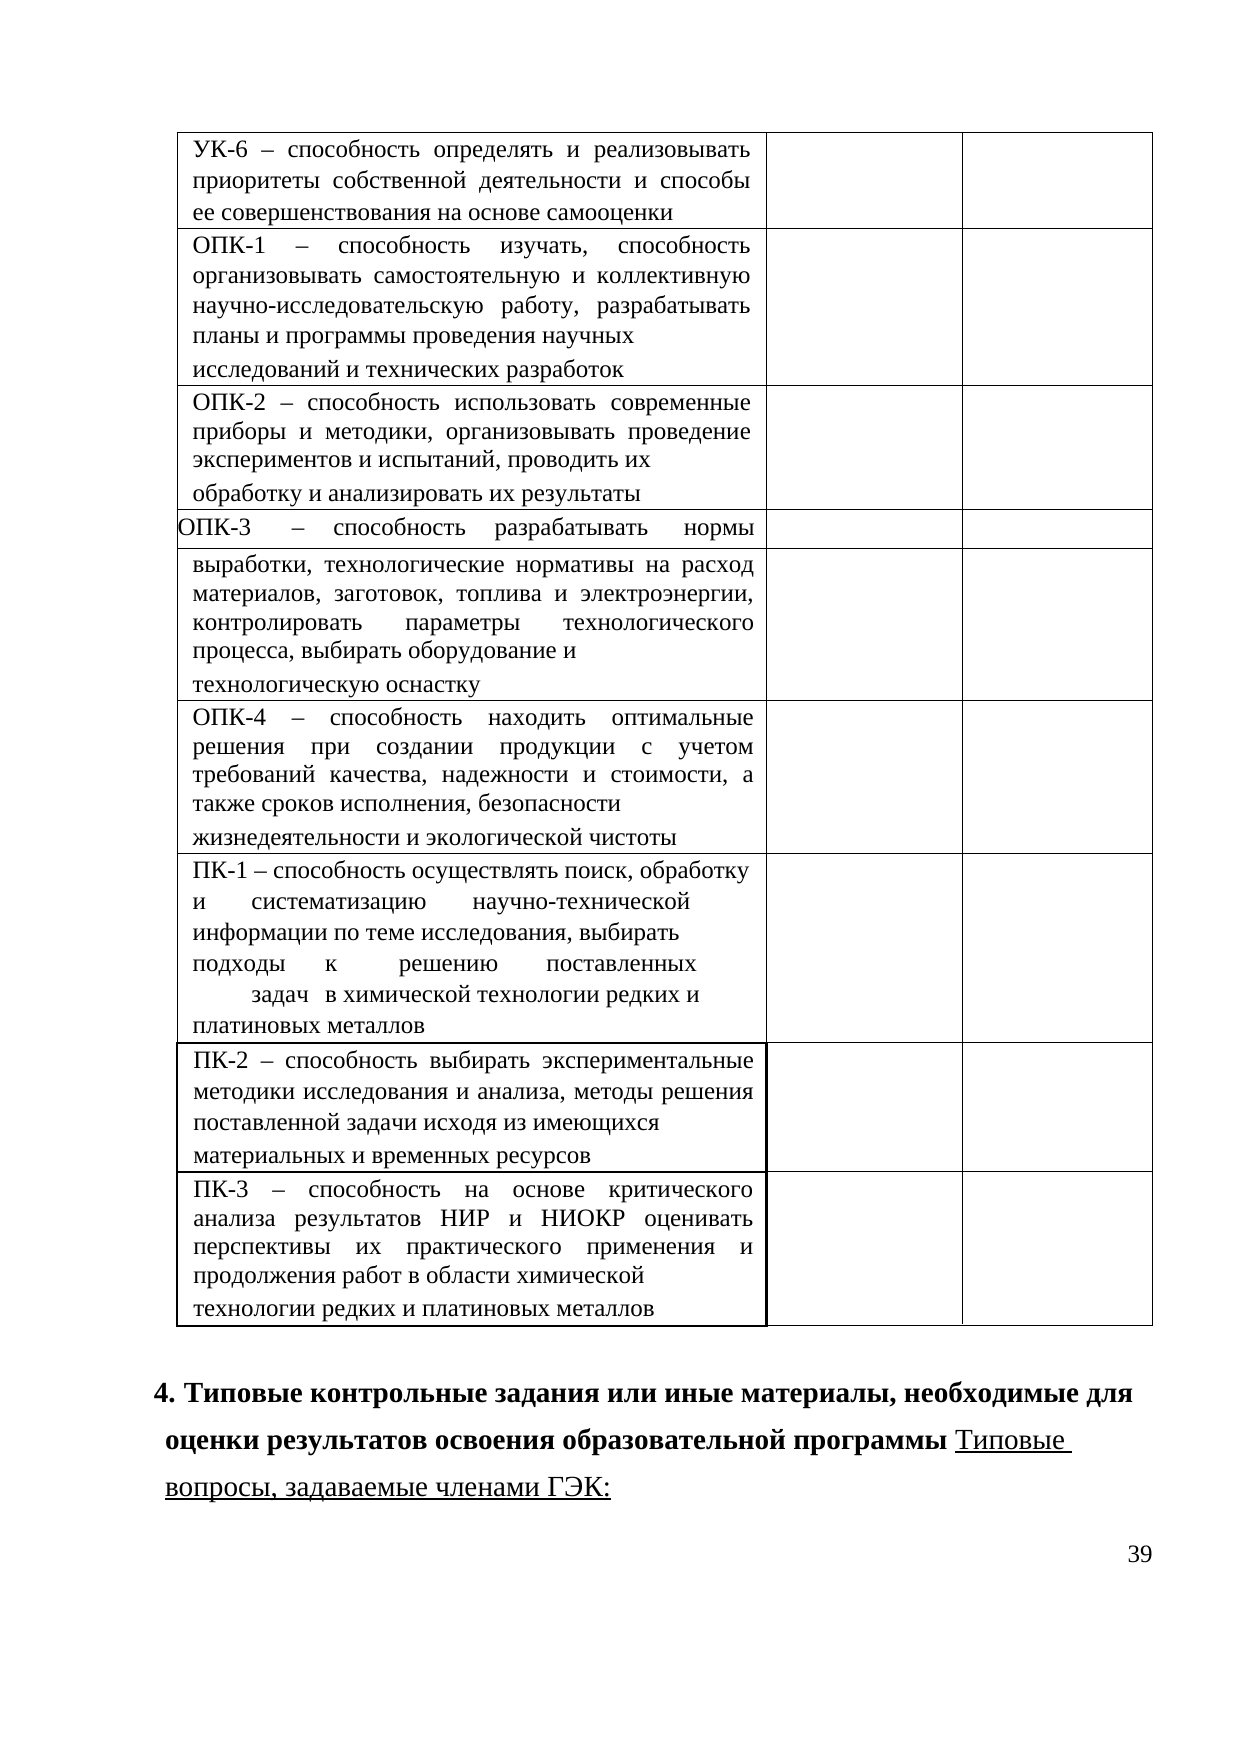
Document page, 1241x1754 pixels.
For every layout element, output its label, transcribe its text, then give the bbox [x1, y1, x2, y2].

table_cell ПК-1 – способность осуществлять поиск, обработку и систематизацию научно-технической информации по теме исследования, выбирать подходы к решению поставленных задач в химической технологии редких и платиновых металлов [178, 854, 766, 1042]
table_cell [767, 549, 962, 700]
table_cell ОПК-2 – способность использовать современные приборы и методики, организовывать проведение экспериментов и испытаний, проводить их обработку и анализировать их результаты [178, 386, 766, 509]
table_cell [767, 229, 962, 385]
table_cell [963, 1043, 1152, 1171]
table_cell [767, 701, 962, 853]
table_cell ОПК-1 – способность изучать, способность организовывать самостоятельную и коллективную научно-исследовательскую работу, разрабатывать планы и программы проведения научных исследований и технических разработок [178, 229, 766, 385]
table_cell [963, 133, 1152, 228]
table_cell [767, 854, 962, 1042]
table_cell ПК-2 – способность выбирать экспериментальные методики исследования и анализа, методы решения поставленной задачи исходя из имеющихся материальных и временных ресурсов [178, 1044, 765, 1171]
table_cell [963, 229, 1152, 385]
table_cell [768, 1172, 963, 1325]
table_cell [963, 854, 1152, 1042]
table_cell УК-6 – способность определять и реализовывать приоритеты собственной деятельности и способы ее совершенствования на основе самооценки [178, 133, 766, 228]
text 4. Типовые контрольные задания или иные материалы, необходимые для оценки результатов освоения образовательной программы Типовые вопросы, задаваемые членами ГЭК: [153, 1375, 1153, 1502]
table_cell [963, 701, 1152, 853]
table_cell [767, 510, 962, 548]
table_cell [963, 1172, 1152, 1325]
table_cell ОПК-4 – способность находить оптимальные решения при создании продукции с учетом требований качества, надежности и стоимости, а также сроков исполнения, безопасности жизнедеятельности и экологической чистоты [178, 701, 766, 853]
table_cell ОПК-3 – способность разрабатывать нормы [178, 510, 766, 548]
table_cell выработки, технологические нормативы на расход материалов, заготовок, топлива и электроэнергии, контролировать параметры технологического процесса, выбирать оборудование и технологическую оснастку [178, 549, 766, 700]
table_cell [767, 386, 962, 509]
table_cell [767, 133, 962, 228]
table_cell [768, 1043, 962, 1171]
table_cell [963, 386, 1152, 509]
table_cell [963, 510, 1152, 548]
table_cell ПК-3 – способность на основе критического анализа результатов НИР и НИОКР оценивать перспективы их практического применения и продолжения работ в области химической технологии редких и платиновых металлов [178, 1173, 765, 1325]
table_cell [963, 549, 1152, 700]
